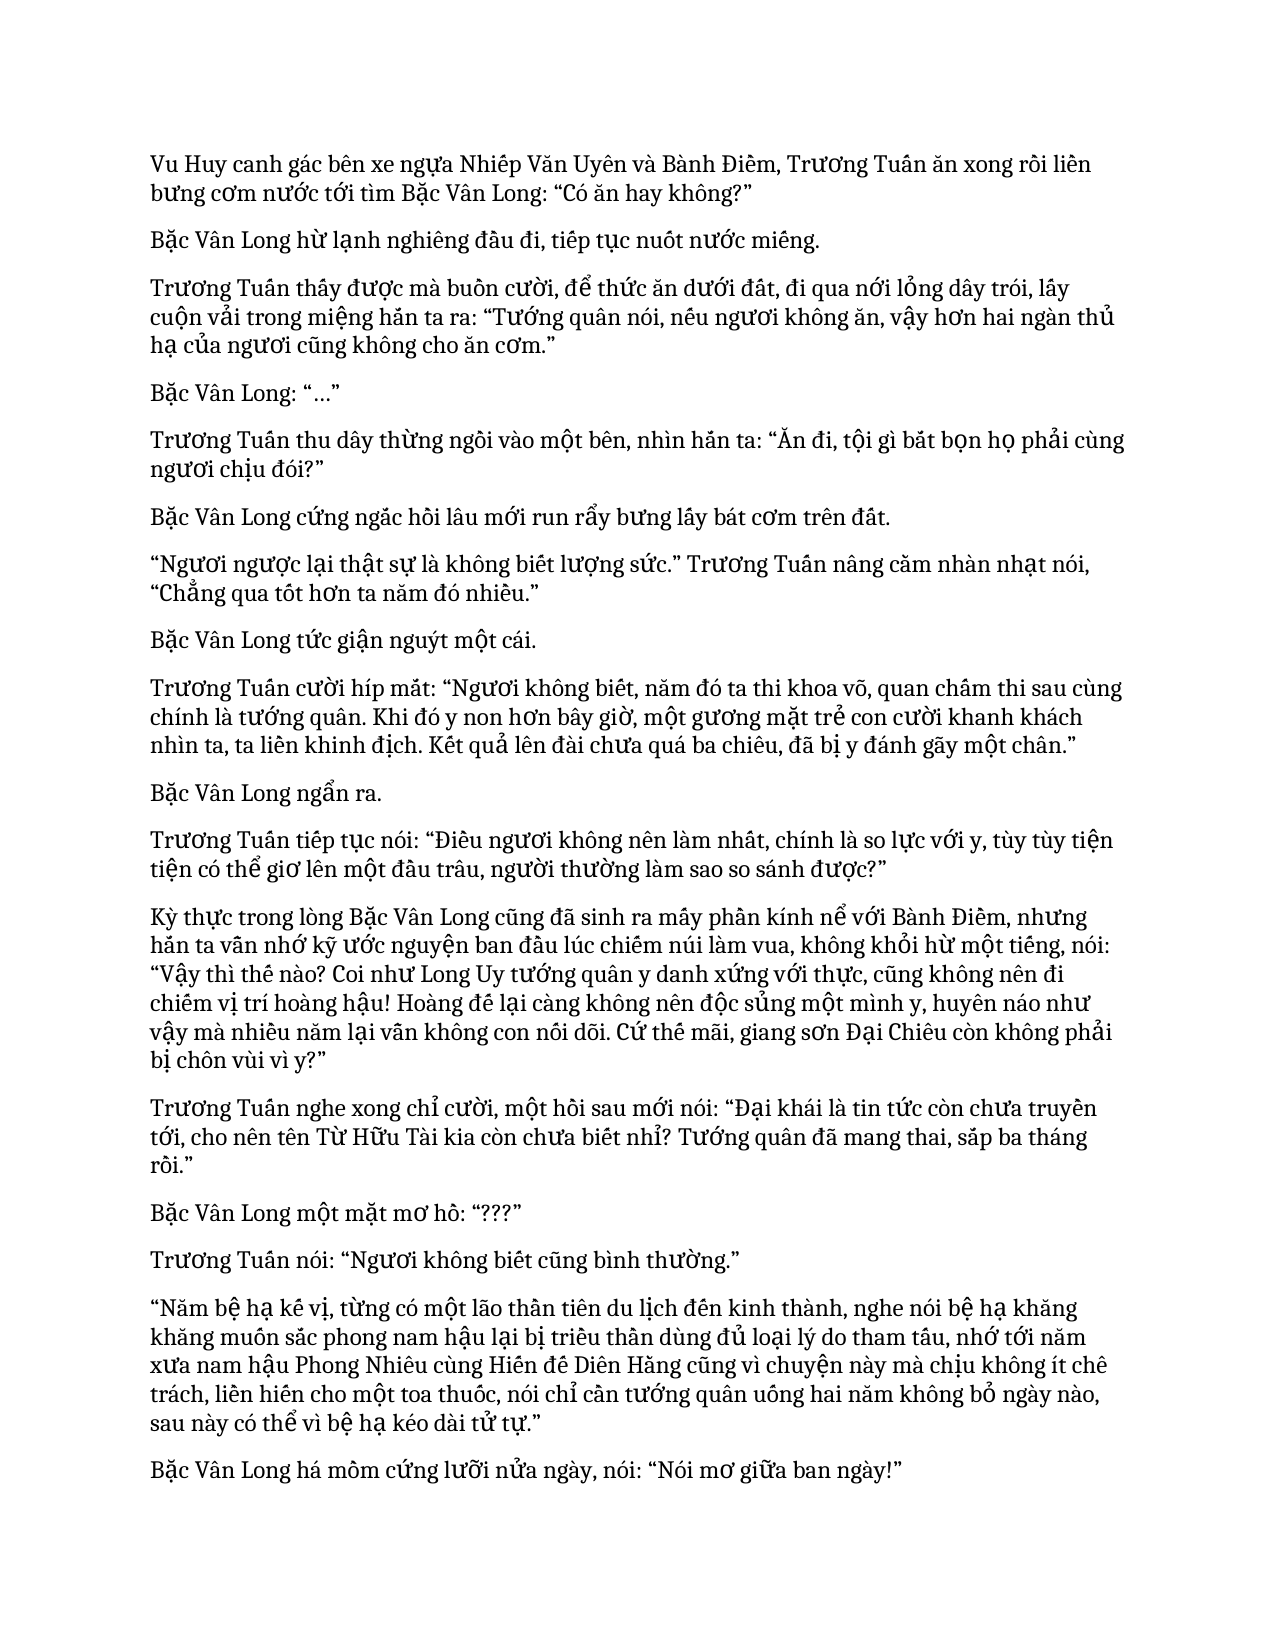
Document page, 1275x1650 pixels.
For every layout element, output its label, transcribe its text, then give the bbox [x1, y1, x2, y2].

text Bặc Vân Long cứng ngắc hồi lâu mới run rẩy bưng lấy bát cơm trên đất. [150, 502, 1125, 531]
text Trương Tuấn tiếp tục nói: “Điều ngươi không nên làm nhất, chính là so lực với y, tùy tùy tiện tiện có thể giơ lên một đầu trâu, người thường làm sao so sánh được?” [150, 826, 1125, 884]
text Trương Tuấn thấy được mà buồn cười, để thức ăn dưới đất, đi qua nới lỏng dây trói, lấy cuộn vải trong miệng hắn ta ra: “Tướng quân nói, nếu ngươi không ăn, vậy hơn hai ngàn thủ hạ của ngươi cũng không cho ăn cơm.” [150, 274, 1125, 360]
text Bặc Vân Long: “…” [150, 379, 1125, 407]
text Bặc Vân Long ngẩn ra. [150, 779, 1125, 807]
text Bặc Vân Long há mồm cứng lưỡi nửa ngày, nói: “Nói mơ giữa ban ngày!” [150, 1456, 1125, 1485]
text Trương Tuấn cười híp mắt: “Ngươi không biết, năm đó ta thi khoa võ, quan chấm thi sau cùng chính là tướng quân. Khi đó y non hơn bây giờ, một gương mặt trẻ con cười khanh khách nhìn ta, ta liền khinh địch. Kết quả lên đài chưa quá ba chiêu, đã bị y đánh gãy một chân.” [150, 674, 1125, 760]
text Kỳ thực trong lòng Bặc Vân Long cũng đã sinh ra mấy phần kính nể với Bành Điềm, nhưng hắn ta vẫn nhớ kỹ ước nguyện ban đầu lúc chiếm núi làm vua, không khỏi hừ một tiếng, nói: “Vậy thì thế nào? Coi như Long Uy tướng quân y danh xứng với thực, cũng không nên đi chiếm vị trí hoàng hậu! Hoàng đế lại càng không nên độc sủng một mình y, huyên náo như vậy mà nhiều năm lại vẫn không con nối dõi. Cứ thế mãi, giang sơn Đại Chiêu còn không phải bị chôn vùi vì y?” [150, 902, 1125, 1075]
text Bặc Vân Long tức giận nguýt một cái. [150, 626, 1125, 655]
text Vu Huy canh gác bên xe ngựa Nhiếp Văn Uyên và Bành Điềm, Trương Tuấn ăn xong rồi liền bưng cơm nước tới tìm Bặc Vân Long: “Có ăn hay không?” [150, 150, 1125, 207]
text Bặc Vân Long hừ lạnh nghiêng đầu đi, tiếp tục nuốt nước miếng. [150, 226, 1125, 255]
text “Ngươi ngược lại thật sự là không biết lượng sức.” Trương Tuấn nâng cằm nhàn nhạt nói, “Chẳng qua tốt hơn ta năm đó nhiều.” [150, 550, 1125, 607]
text Trương Tuấn thu dây thừng ngồi vào một bên, nhìn hắn ta: “Ăn đi, tội gì bắt bọn họ phải cùng ngươi chịu đói?” [150, 426, 1125, 484]
text Trương Tuấn nghe xong chỉ cười, một hồi sau mới nói: “Đại khái là tin tức còn chưa truyền tới, cho nên tên Từ Hữu Tài kia còn chưa biết nhỉ? Tướng quân đã mang thai, sắp ba tháng rồi.” [150, 1094, 1125, 1180]
text Bặc Vân Long một mặt mơ hồ: “???” [150, 1199, 1125, 1227]
text Trương Tuấn nói: “Ngươi không biết cũng bình thường.” [150, 1246, 1125, 1275]
text “Năm bệ hạ kế vị, từng có một lão thần tiên du lịch đến kinh thành, nghe nói bệ hạ khăng khăng muốn sắc phong nam hậu lại bị triều thần dùng đủ loại lý do tham tấu, nhớ tới năm xưa nam hậu Phong Nhiêu cùng Hiến đế Diên Hằng cũng vì chuyện này mà chịu không ít chê trách, liền hiến cho một toa thuốc, nói chỉ cần tướng quân uống hai năm không bỏ ngày nào, sau này có thể vì bệ hạ kéo dài tử tự.” [150, 1294, 1125, 1437]
